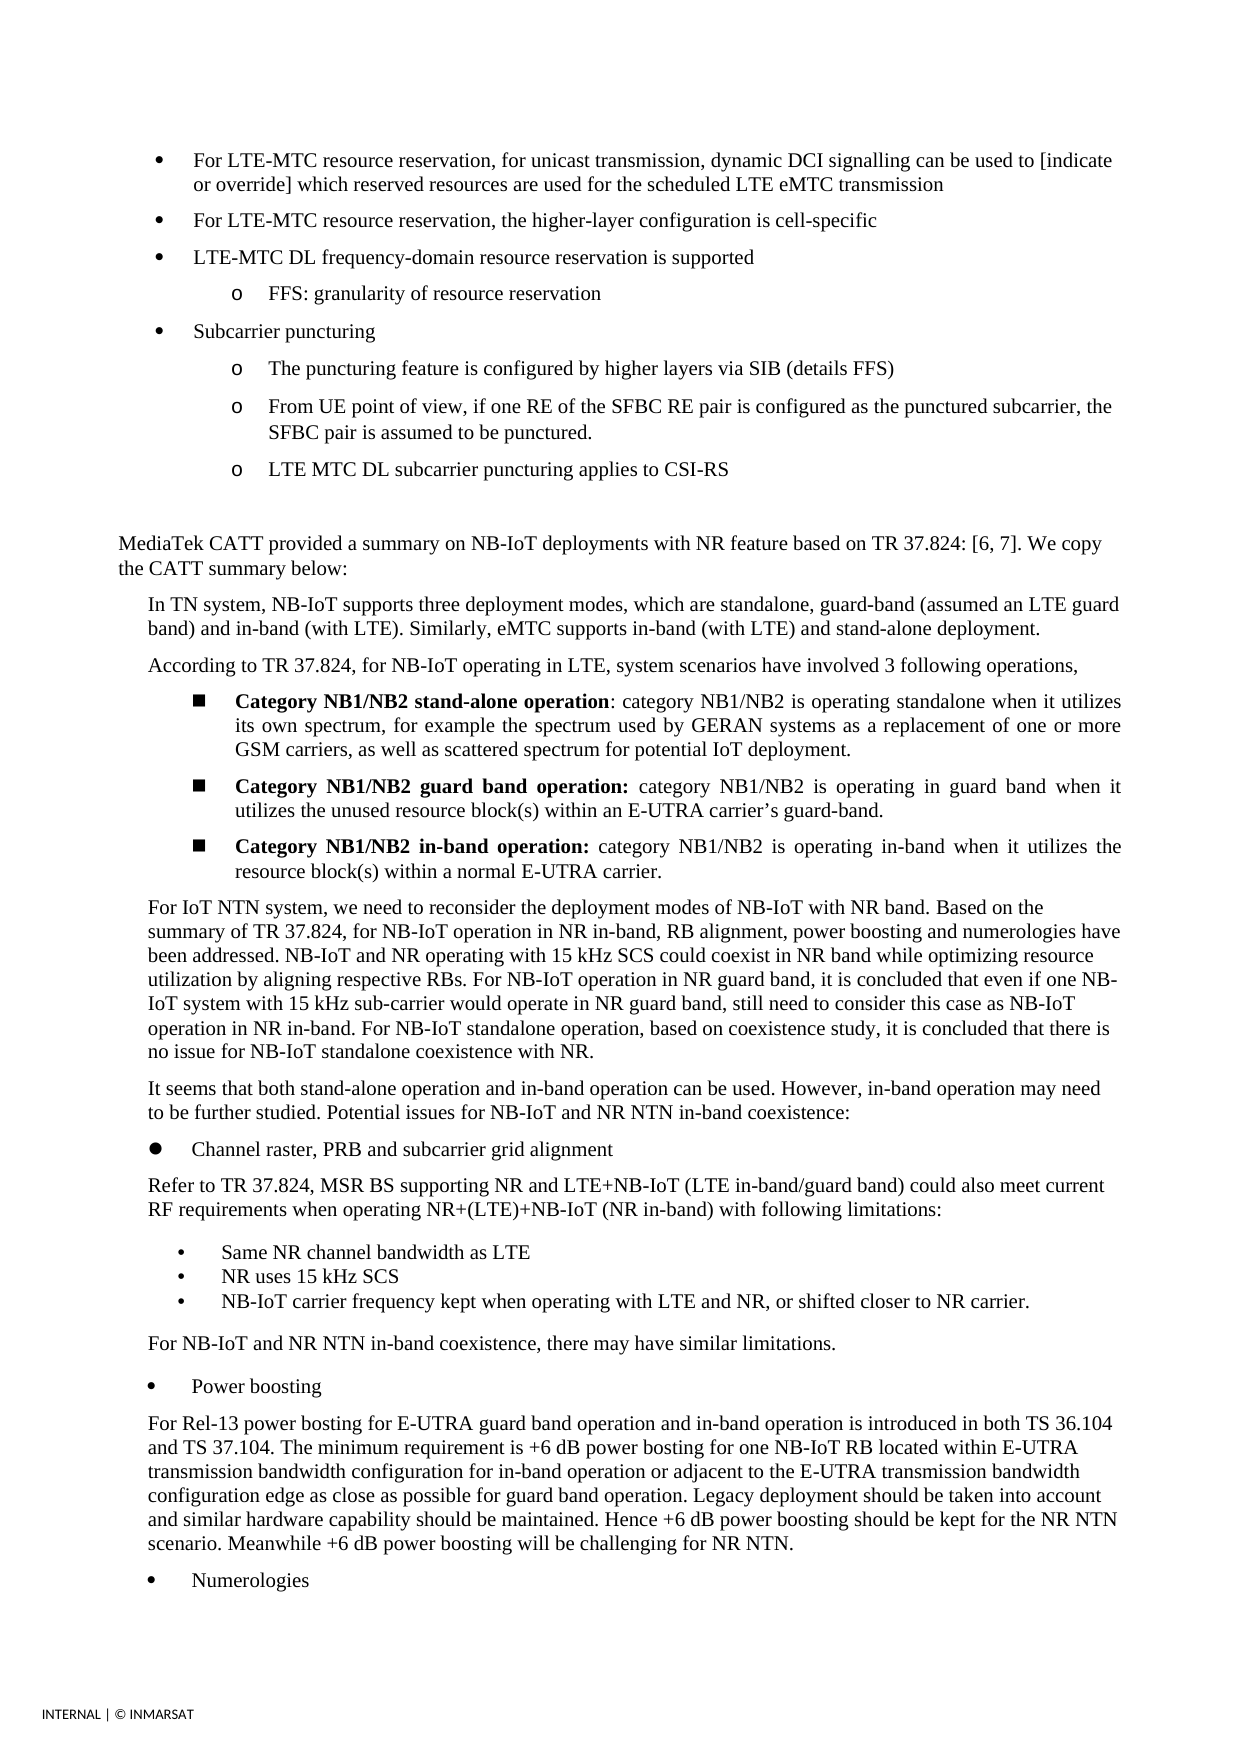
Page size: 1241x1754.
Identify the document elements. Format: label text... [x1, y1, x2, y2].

list FFS: granularity of resource reservation [231, 281, 1122, 307]
list LTE MTC DL subcarrier puncturing applies to CSI-RS [231, 457, 1122, 482]
text For NB-IoT and NR NTN in-band coexistence, there may have similar limitations. [148, 1331, 1122, 1355]
text It seems that both stand-alone operation and in-band operation can be used. However, in-band operation may need to be further studied. Potential issues for NB-IoT and NR NTN in-band coexistence: [148, 1076, 1122, 1124]
text Refer to TR 37.824, MSR BS supporting NR and LTE+NB-IoT (LTE in-band/guard band) could also meet current RF requirements when operating NR+(LTE)+NB-IoT (NR in-band) with following limitations: [148, 1173, 1122, 1221]
list Category NB1/NB2 stand-alone operation: category NB1/NB2 is operating standalone when it utilizes its own spectrum, for example the spectrum used by GERAN systems as a replacement of one or more GSM carriers, as well as scattered spectrum for potential IoT deployment. [191, 689, 1122, 761]
list LTE-MTC DL frequency-domain resource reservation is supported [156, 245, 1122, 269]
text For IoT NTN system, we need to reconsider the deployment modes of NB-IoT with NR band. Based on the summary of TR 37.824, for NB-IoT operation in NR in-band, RB alignment, power boosting and numerologies have been addressed. NB-IoT and NR operating with 15 kHz SCS could coexist in NR band while optimizing resource utilization by aligning respective RBs. For NB-IoT operation in NR guard band, it is concluded that even if one NB-IoT system with 15 kHz sub-carrier would operate in NR guard band, still need to consider this case as NB-IoT operation in NR in-band. For NB-IoT standalone operation, based on coexistence study, it is concluded that there is no issue for NB-IoT standalone coexistence with NR. [148, 895, 1122, 1063]
list Category NB1/NB2 guard band operation: category NB1/NB2 is operating in guard band when it utilizes the unused resource block(s) within an E-UTRA carrier’s guard-band. [191, 774, 1122, 822]
list For LTE-MTC resource reservation, for unicast transmission, dynamic DCI signalling can be used to [indicate or override] which reserved resources are used for the scheduled LTE eMTC transmission [156, 147, 1122, 196]
text In TN system, NB-IoT supports three deployment modes, which are standalone, guard-band (assumed an LTE guard band) and in-band (with LTE). Similarly, eMTC supports in-band (with LTE) and stand-alone deployment. [148, 592, 1122, 640]
text For Rel-13 power bosting for E-UTRA guard band operation and in-band operation is introduced in both TS 36.104 and TS 37.104. The minimum requirement is +6 dB power bosting for one NB-IoT RB located within E-UTRA transmission bandwidth configuration for in-band operation or adjacent to the E-UTRA transmission bandwidth configuration edge as close as possible for guard band operation. Legacy deployment should be taken into account and similar hardware capability should be maintained. Hence +6 dB power boosting should be kept for the NR NTN scenario. Meanwhile +6 dB power boosting will be challenging for NR NTN. [148, 1411, 1122, 1555]
list The puncturing feature is configured by higher layers via SIB (details FFS) [231, 356, 1122, 382]
text According to TR 37.824, for NB-IoT operating in LTE, system scenarios have involved 3 following operations, [148, 653, 1122, 677]
list For LTE-MTC resource reservation, the higher-layer configuration is cell-specific [156, 208, 1122, 232]
list Same NR channel bandwidth as LTE [177, 1240, 1122, 1264]
list Power boosting [148, 1374, 1122, 1398]
list Subcarrier puncturing [156, 319, 1122, 343]
list From UE point of view, if one RE of the SFBC RE pair is configured as the punctured subcarrier, the SFBC pair is assumed to be punctured. [231, 394, 1122, 444]
list Channel raster, PRB and subcarrier grid alignment [148, 1137, 1122, 1161]
list Numerologies [148, 1568, 1122, 1592]
list NR uses 15 kHz SCS [177, 1264, 1122, 1288]
list Category NB1/NB2 in-band operation: category NB1/NB2 is operating in-band when it utilizes the resource block(s) within a normal E-UTRA carrier. [191, 834, 1122, 883]
text MediaTek CATT provided a summary on NB-IoT deployments with NR feature based on TR 37.824: [6, 7]. We copy the CATT summary below: [118, 531, 1122, 579]
list NB-IoT carrier frequency kept when operating with LTE and NR, or shifted closer to NR carrier. [177, 1288, 1122, 1313]
